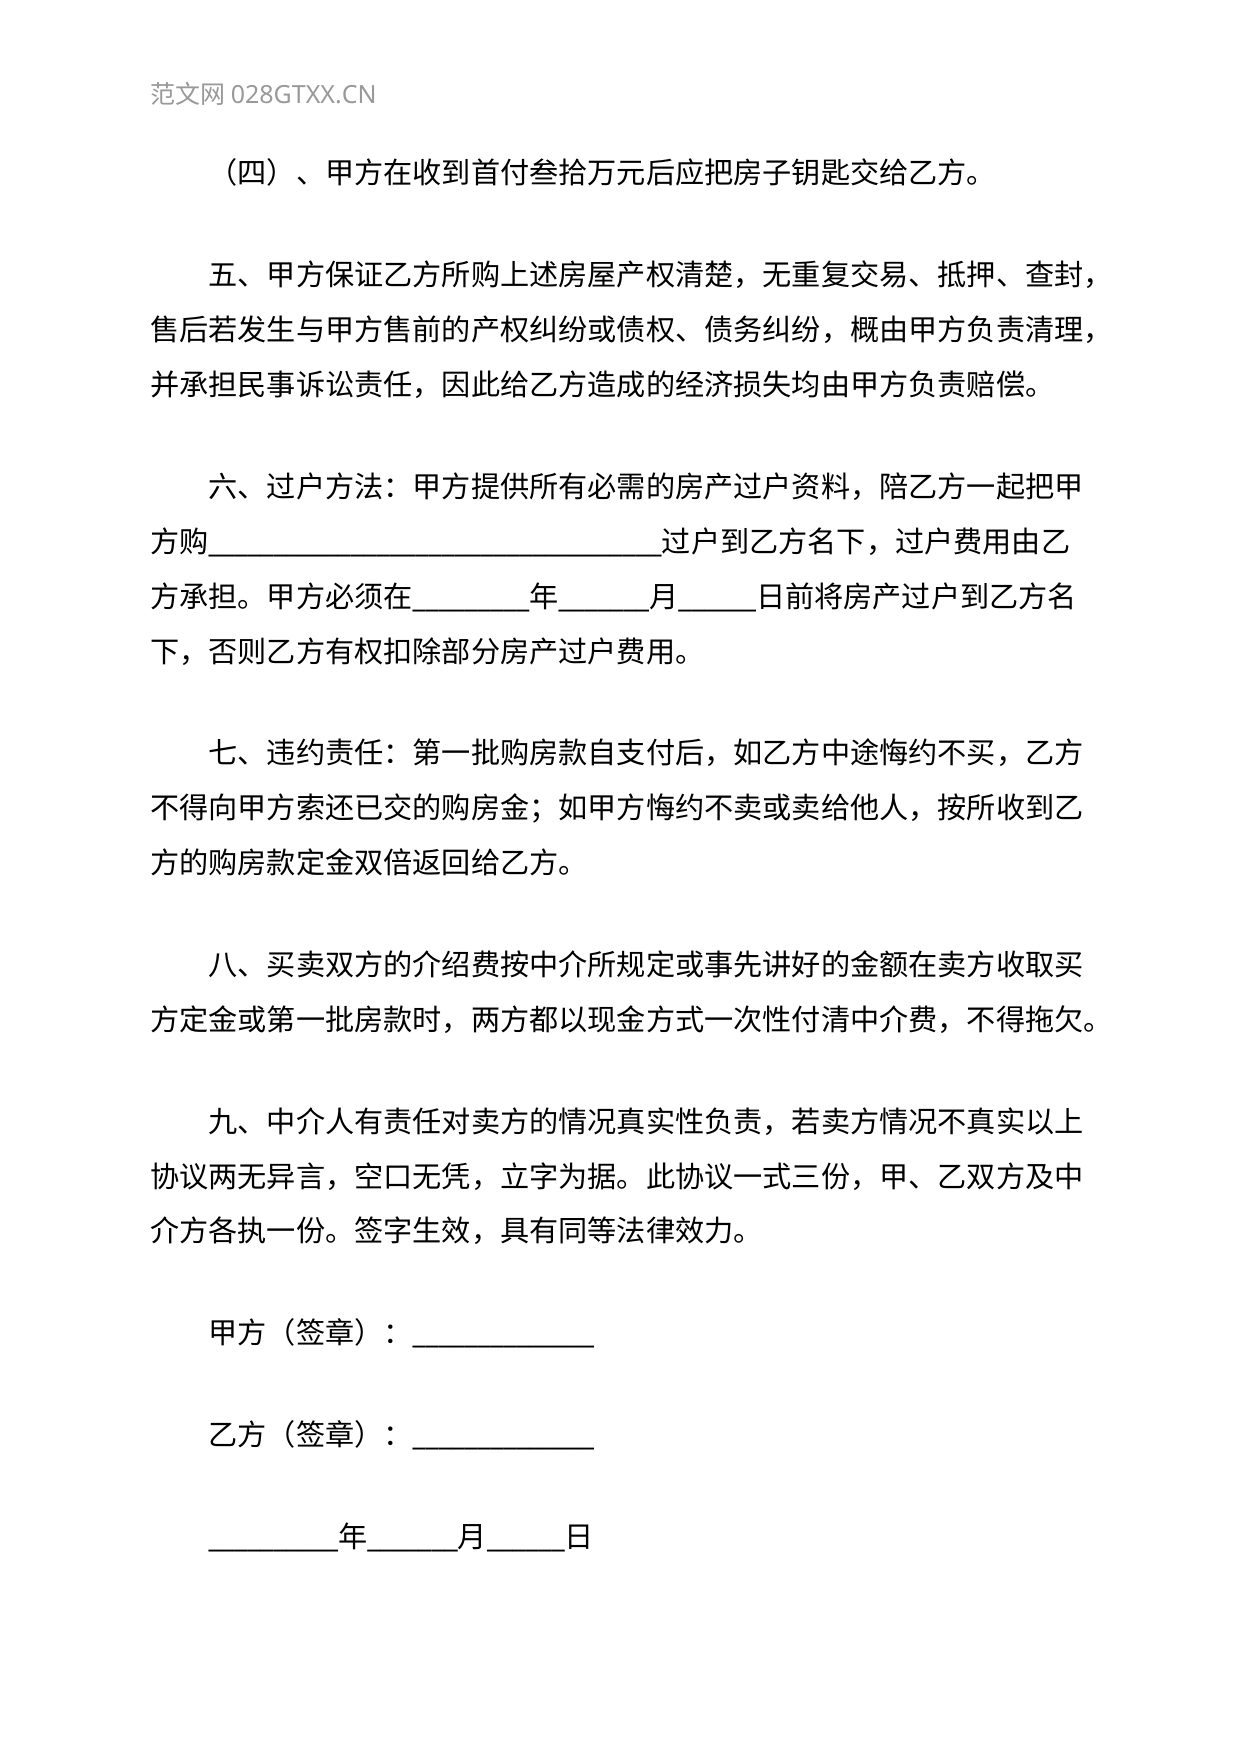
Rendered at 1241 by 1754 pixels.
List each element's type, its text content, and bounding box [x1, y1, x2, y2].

text 五、甲方保证乙方所购上述房屋产权清楚，无重复交易、抵押、查封，售后若发生与甲方售前的产权纠纷或债权、债务纠纷，概由甲方负责清理，并承担民事诉讼责任，因此给乙方造成的经济损失均由甲方负责赔偿。 [150, 252, 1090, 404]
text 七、违约责任：第一批购房款自支付后，如乙方中途悔约不买，乙方不得向甲方索还已交的购房金；如甲方悔约不卖或卖给他人，按所收到乙方的购房款定金双倍返回给乙方。 [150, 730, 1090, 882]
text 甲方（签章）：______________ [150, 1310, 1090, 1352]
text 乙方（签章）：______________ [150, 1412, 1090, 1454]
text 六、过户方法：甲方提供所有必需的房产过户资料，陪乙方一起把甲方购___________________________________过户到乙方名下，过户费用由乙方承担。甲方必须在_________年_______月______日前将房产过户到乙方名下，否则乙方有权扣除部分房产过户费用。 [150, 463, 1090, 671]
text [150, 1514, 1090, 1556]
text 九、中介人有责任对卖方的情况真实性负责，若卖方情况不真实以上协议两无异言，空口无凭，立字为据。此协议一式三份，甲、乙双方及中介方各执一份。签字生效，具有同等法律效力。 [150, 1098, 1090, 1250]
text （四）、甲方在收到首付叁拾万元后应把房子钥匙交给乙方。 [150, 150, 1090, 192]
text 八、买卖双方的介绍费按中介所规定或事先讲好的金额在卖方收取买方定金或第一批房款时，两方都以现金方式一次性付清中介费，不得拖欠。 [150, 942, 1090, 1039]
